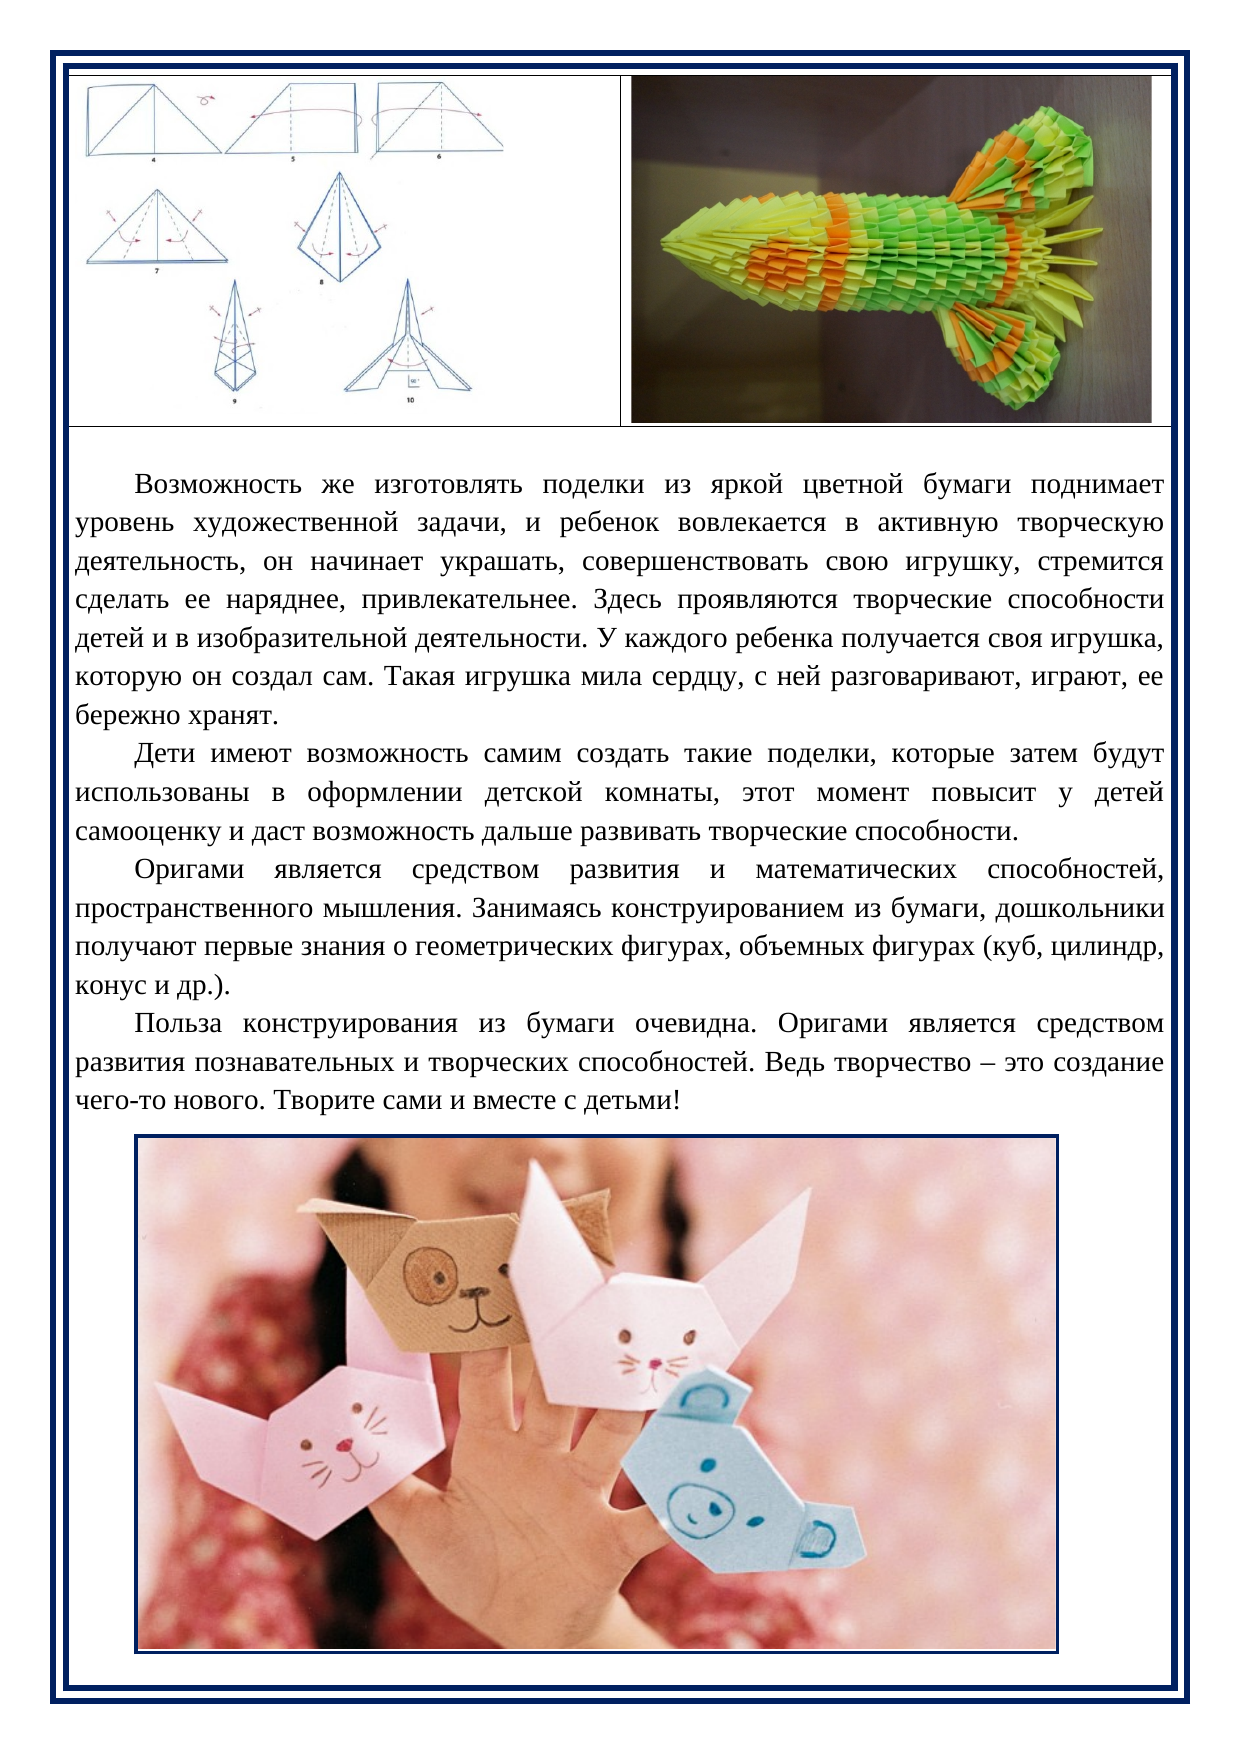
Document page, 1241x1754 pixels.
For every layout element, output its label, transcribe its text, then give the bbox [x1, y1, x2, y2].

picture [75, 76, 504, 414]
text Возможность же изготовлять поделки из яркой цветной бумаги поднимает уровень художественной задачи, и ребенок вовлекается в активную творческую деятельность, он начинает украшать, совершенствовать свою игрушку, стремится сделать ее наряднее, привлекательнее. Здесь проявляются творческие способности детей и в изобразительной деятельности. У каждого ребенка получается своя игрушка, которую он создал сам. Такая игрушка мила сердцу, с ней разговаривают, играют, ее бережно хранят. [75, 466, 1165, 731]
picture [138, 1138, 1056, 1649]
table_header [69, 76, 620, 426]
text Польза конструирования из бумаги очевидна. Оригами является средством развития познавательных и творческих способностей. Ведь творчество – это создание чего-то нового. Творите сами и вместе с детьми! [75, 1005, 1165, 1116]
text Оригами является средством развития и математических способностей, пространственного мышления. Занимаясь конструированием из бумаги, дошкольники получают первые знания о геометрических фигурах, объемных фигурах (куб, цилиндр, конус и др.). [75, 851, 1165, 1000]
table_header [621, 76, 1171, 426]
text Дети имеют возможность самим создать такие поделки, которые затем будут использованы в оформлении детской комнаты, этот момент повысит у детей самооценку и даст возможность дальше развивать творческие способности. [75, 736, 1165, 846]
picture [631, 76, 1152, 423]
